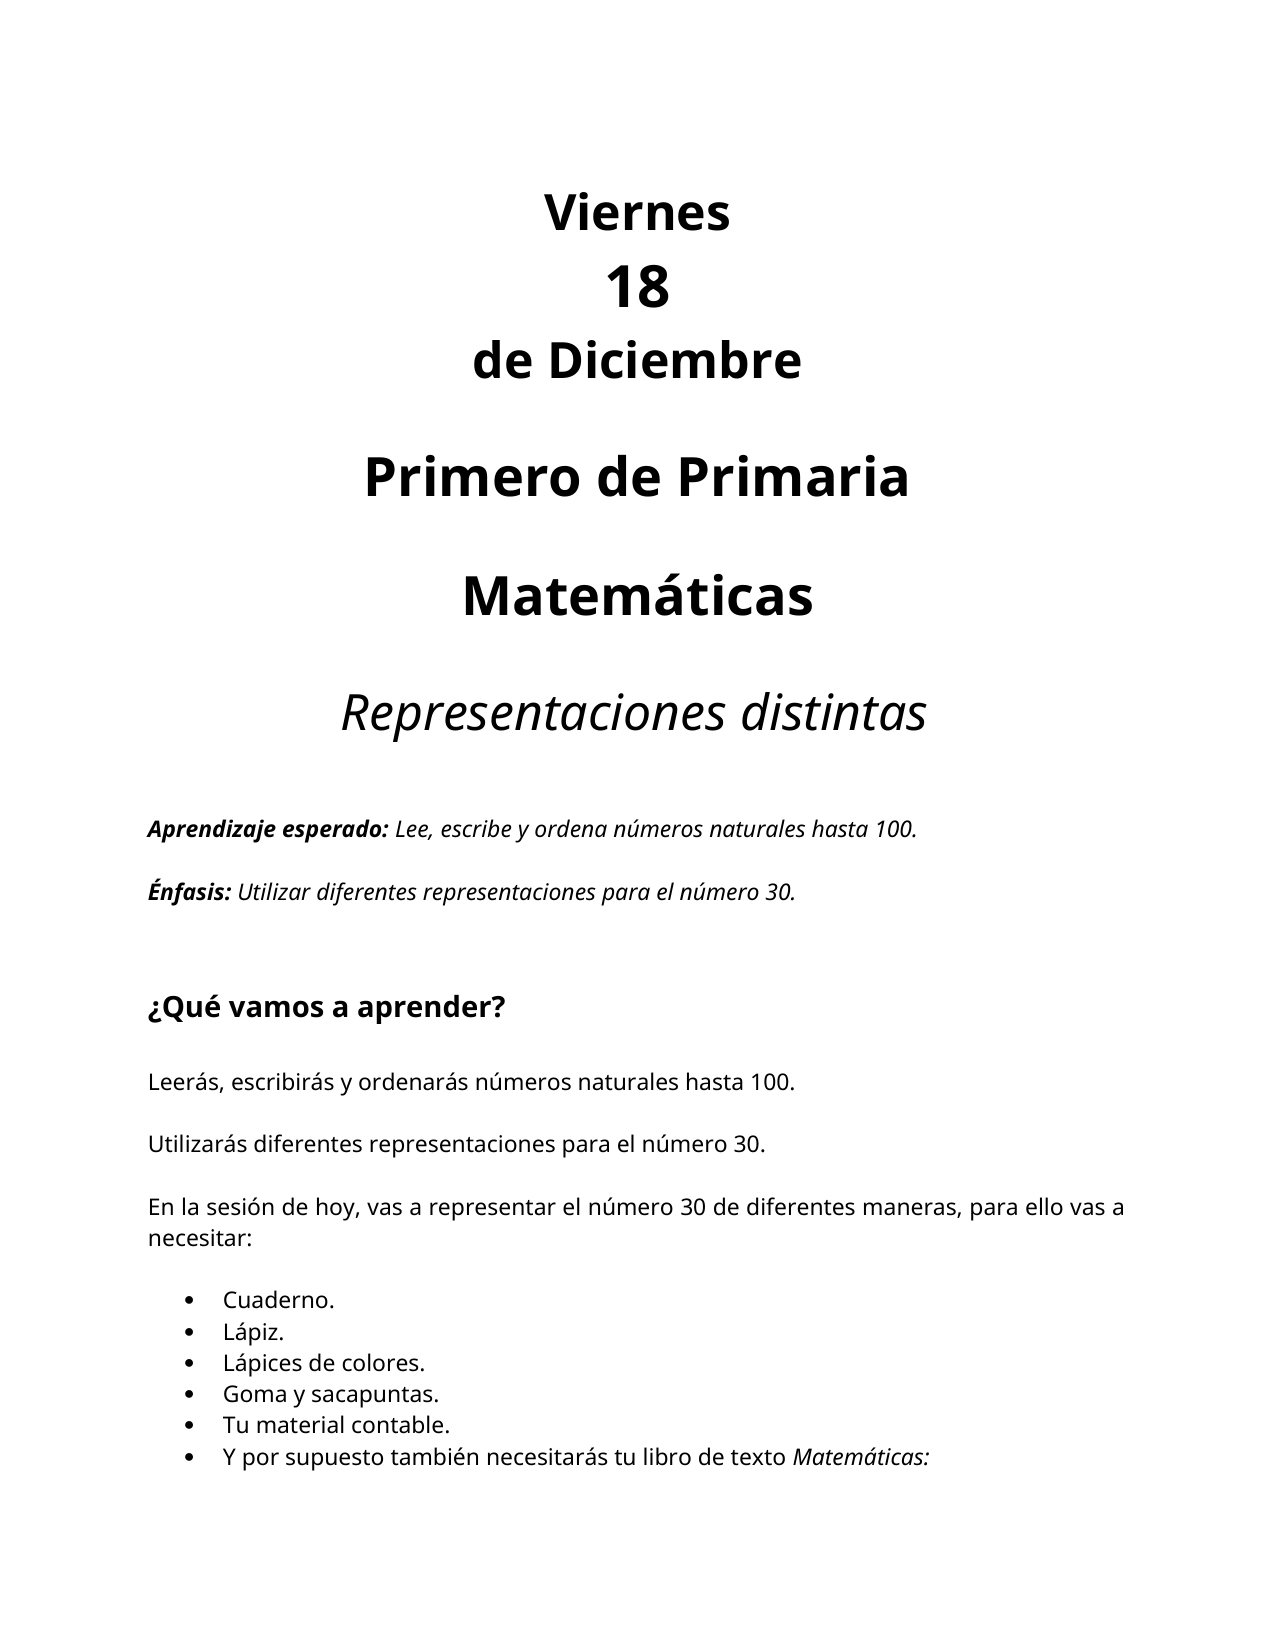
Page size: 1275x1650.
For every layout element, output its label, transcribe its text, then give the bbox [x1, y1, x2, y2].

text Aprendizaje esperado: Lee, escribe y ordena números naturales hasta 100. [148, 813, 1127, 844]
text 18 [148, 245, 1127, 325]
text Utilizarás diferentes representaciones para el número 30. [148, 1128, 1127, 1159]
list Lápices de colores. [185, 1347, 1127, 1378]
text Primero de Primaria [148, 438, 1127, 512]
text Matemáticas [148, 557, 1127, 631]
list Cuaderno. [185, 1284, 1127, 1315]
text ¿Qué vamos a aprender? [148, 986, 1127, 1026]
list Y por supuesto también necesitarás tu libro de texto Matemáticas: [185, 1440, 1127, 1472]
text En la sesión de hoy, vas a representar el número 30 de diferentes maneras, para ello vas a necesitar: [148, 1190, 1127, 1253]
list Lápiz. [185, 1315, 1127, 1347]
text Viernes [148, 177, 1127, 245]
list Tu material contable. [185, 1409, 1127, 1440]
list Goma y sacapuntas. [185, 1378, 1127, 1409]
text Representaciones distintas [148, 677, 1127, 745]
text de Diciembre [148, 325, 1127, 393]
text Leerás, escribirás y ordenarás números naturales hasta 100. [148, 1065, 1127, 1097]
text Énfasis: Utilizar diferentes representaciones para el número 30. [148, 875, 1127, 907]
